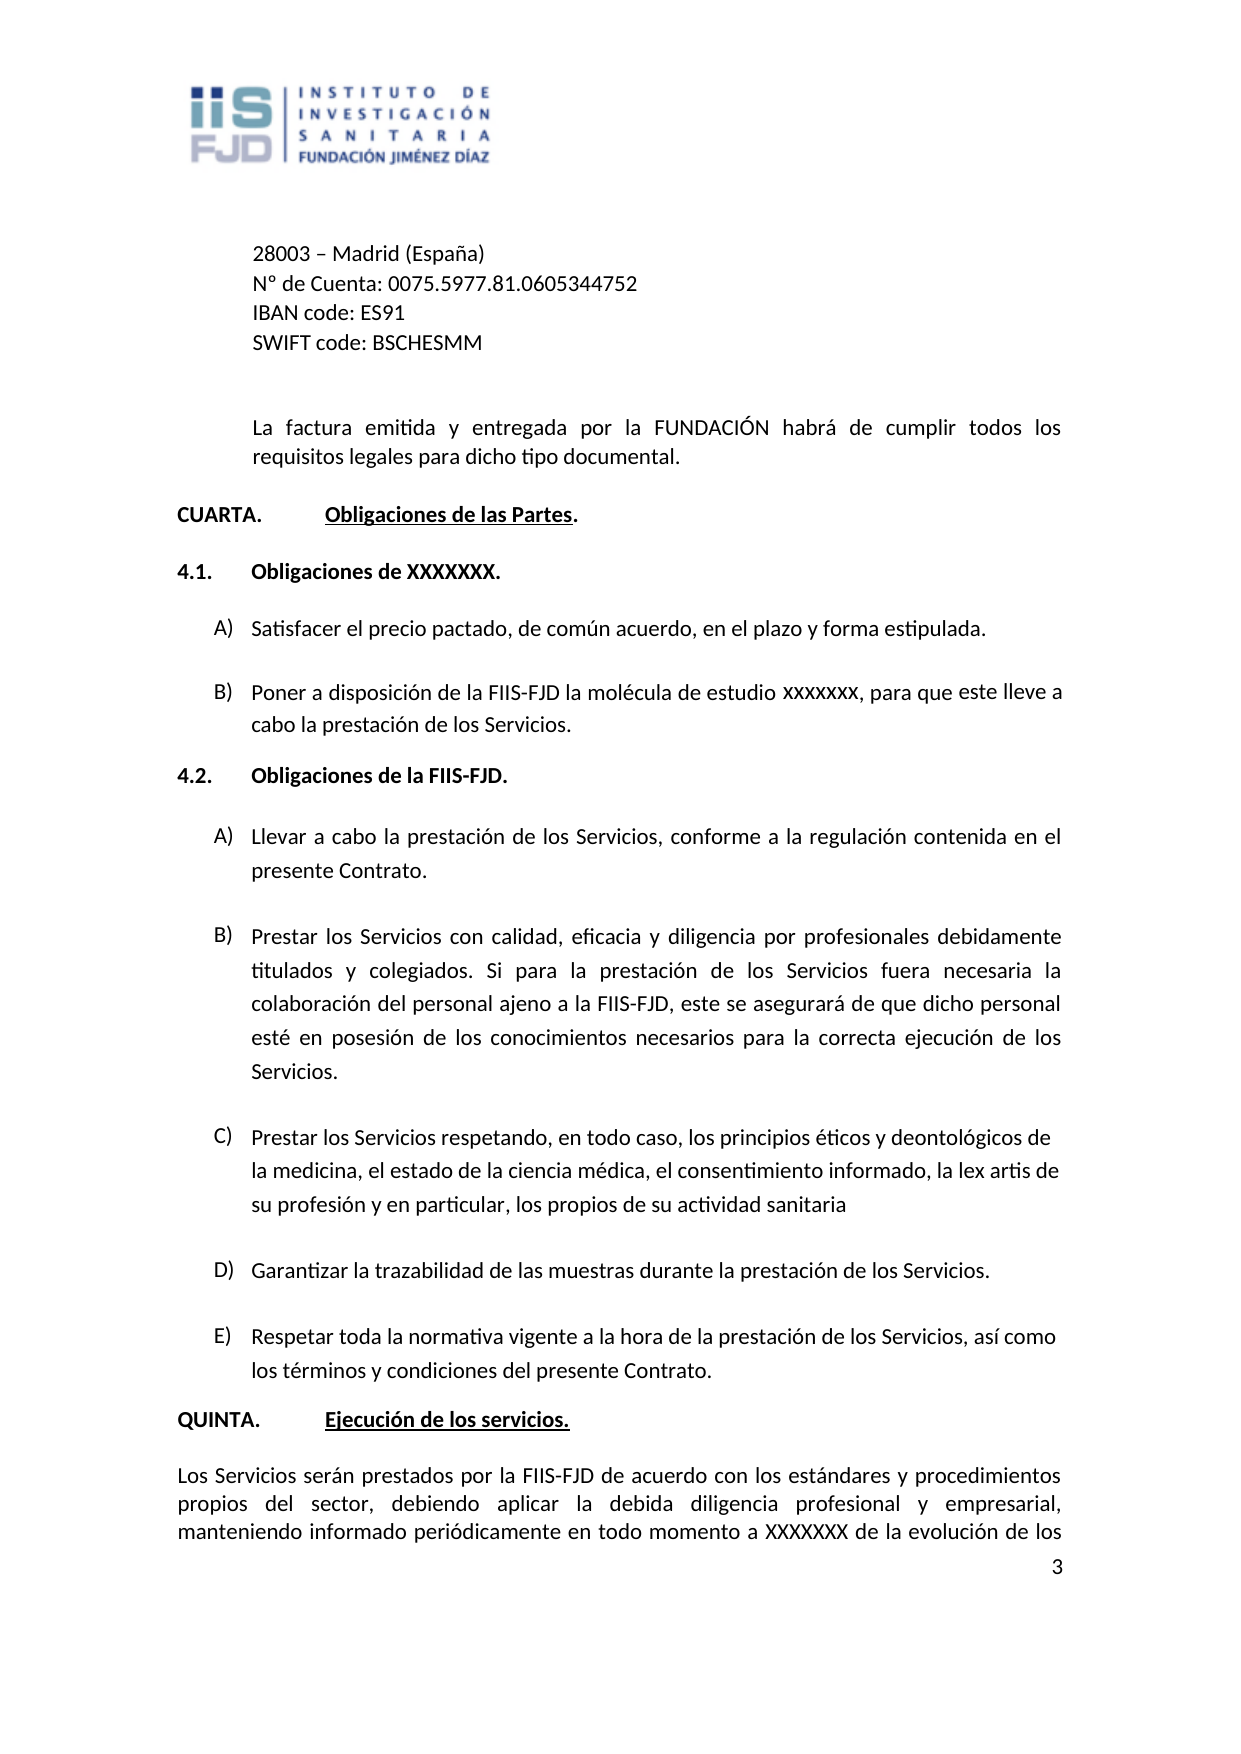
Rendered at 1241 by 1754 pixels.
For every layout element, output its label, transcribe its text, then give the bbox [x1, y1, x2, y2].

picture [177, 73, 517, 184]
text 4.1. Obligaciones de XXXXXXX. [177, 556, 1063, 585]
list Prestar los Servicios con calidad, eficacia y diligencia por profesionales debidamente titulados y colegiados. Si para la prestación de los Servicios fuera necesaria la colaboración del personal ajeno a la FIIS-FJD, este se asegurará de que dicho personal esté en posesión de los conocimientos necesarios para la correcta ejecución de los Servicios. [213, 921, 1063, 1085]
text IBAN code: ES91 [252, 297, 1063, 326]
text Nº de Cuenta: 0075.5977.81.0605344752 [252, 267, 1063, 297]
text CUARTA. Obligaciones de las Partes. [177, 498, 1063, 528]
text 4.2. Obligaciones de la FIIS-FJD. [177, 759, 1063, 789]
text QUINTA. Ejecución de los servicios. [177, 1405, 1063, 1433]
text SWIFT code: BSCHESMM [252, 326, 1063, 356]
text La factura emitida y entregada por la FUNDACIÓN habrá de cumplir todos los requisitos legales para dicho tipo documental. [252, 412, 1063, 470]
list Garantizar la trazabilidad de las muestras durante la prestación de los Servicios. [213, 1255, 1063, 1284]
text 28003 – Madrid (España) [252, 238, 1063, 267]
list Prestar los Servicios respetando, en todo caso, los principios éticos y deontológicos de la medicina, el estado de la ciencia médica, el consentimiento informado, la lex artis de su profesión y en particular, los propios de su actividad sanitaria [213, 1122, 1063, 1218]
list Poner a disposición de la FIIS-FJD la molécula de estudio xxxxxxx, para que este lleve a cabo la prestación de los Servicios. [213, 675, 1063, 738]
list Satisfacer el precio pactado, de común acuerdo, en el plazo y forma estipulada. [213, 613, 1063, 643]
list Llevar a cabo la prestación de los Servicios, conforme a la regulación contenida en el presente Contrato. [213, 821, 1063, 884]
list Respetar toda la normativa vigente a la hora de la prestación de los Servicios, así como los términos y condiciones del presente Contrato. [213, 1321, 1063, 1384]
